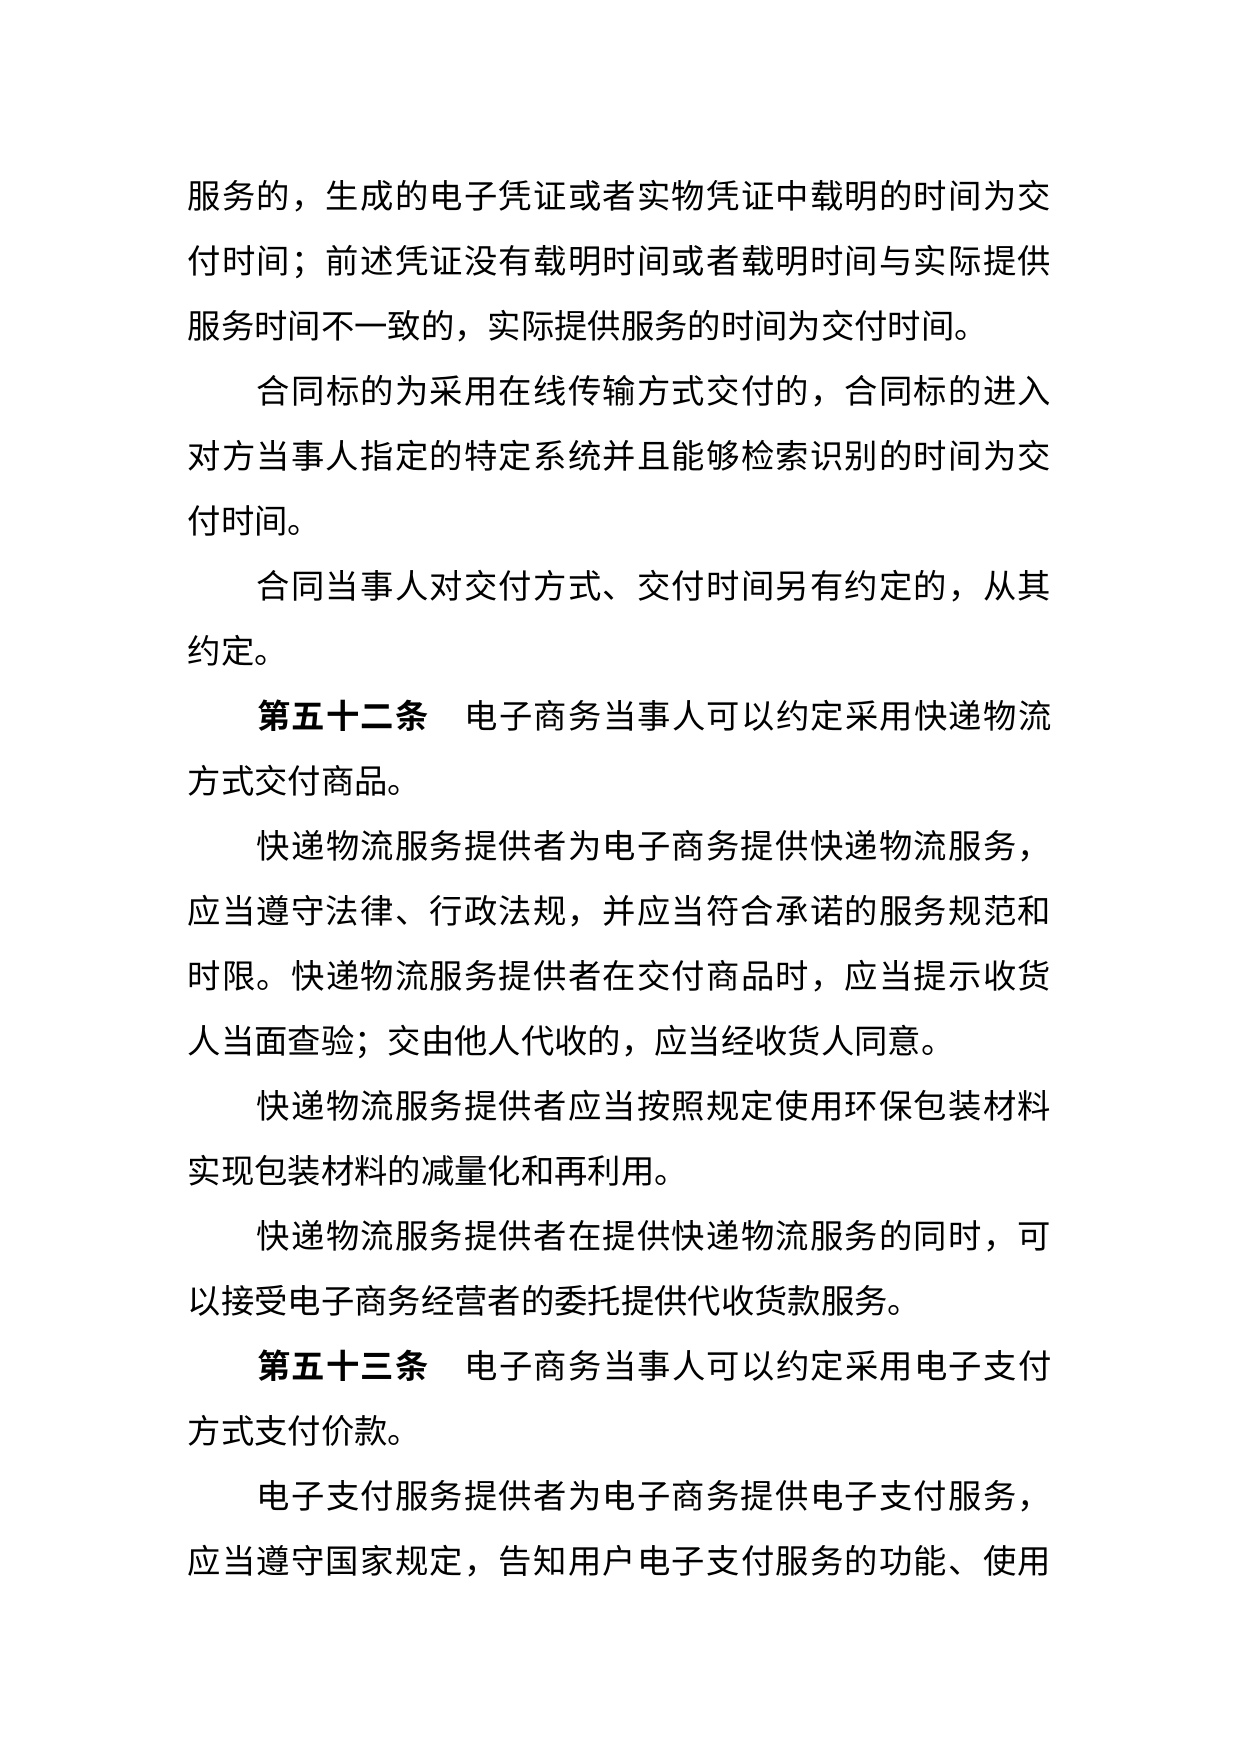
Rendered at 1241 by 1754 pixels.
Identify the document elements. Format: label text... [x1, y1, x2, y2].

text 快递物流服务提供者应当按照规定使用环保包装材料，实现包装材料的减量化和再利用。 [187, 1072, 1053, 1202]
text 快递物流服务提供者为电子商务提供快递物流服务，应当遵守法律、行政法规，并应当符合承诺的服务规范和时限。快递物流服务提供者在交付商品时，应当提示收货人当面查验；交由他人代收的，应当经收货人同意。 [187, 812, 1053, 1072]
text 第五十二条 电子商务当事人可以约定采用快递物流方式交付商品。 [187, 682, 1053, 812]
text 合同当事人对交付方式、交付时间另有约定的，从其约定。 [187, 552, 1053, 682]
text 第五十三条 电子商务当事人可以约定采用电子支付方式支付价款。 [187, 1332, 1053, 1462]
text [187, 162, 1053, 357]
text 合同标的为采用在线传输方式交付的，合同标的进入对方当事人指定的特定系统并且能够检索识别的时间为交付时间。 [187, 357, 1053, 552]
text 快递物流服务提供者在提供快递物流服务的同时，可以接受电子商务经营者的委托提供代收货款服务。 [187, 1202, 1053, 1332]
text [187, 1462, 1053, 1592]
